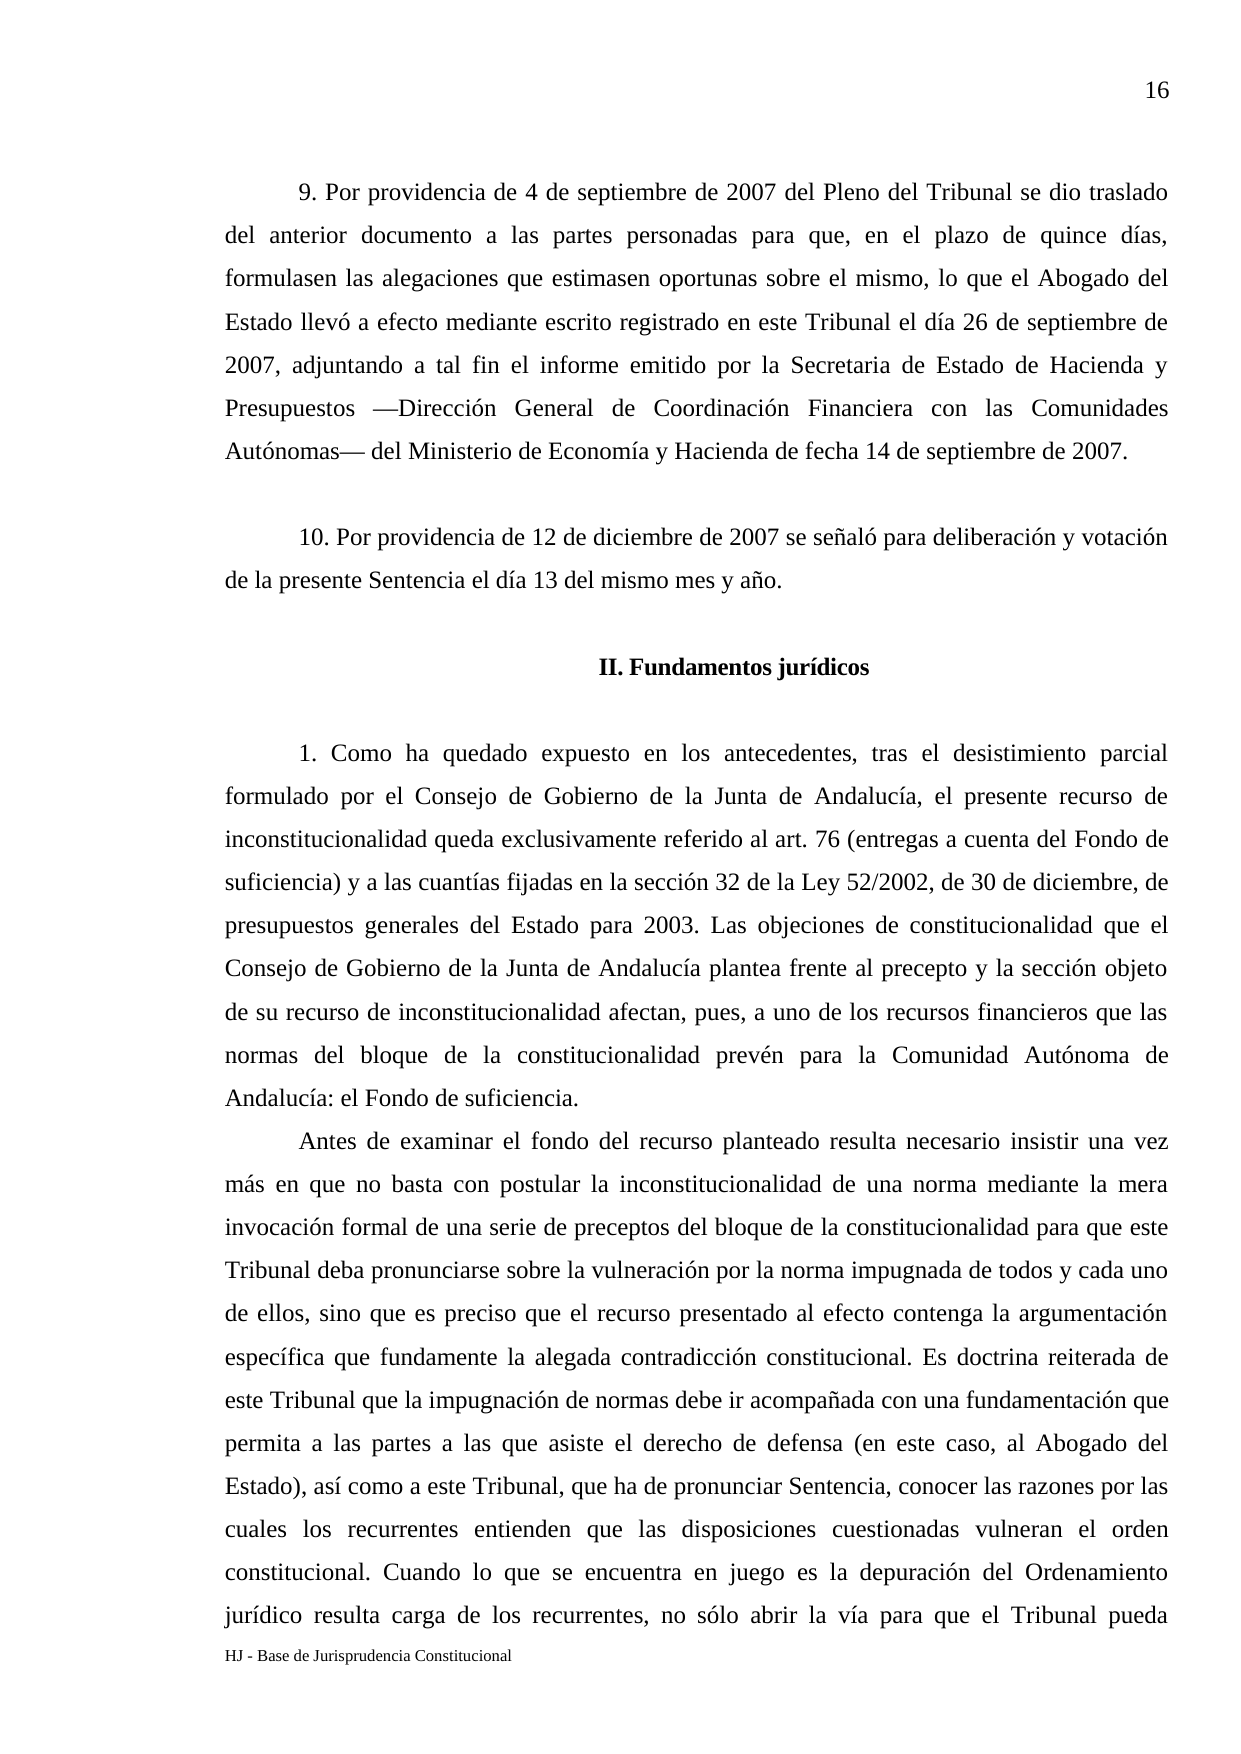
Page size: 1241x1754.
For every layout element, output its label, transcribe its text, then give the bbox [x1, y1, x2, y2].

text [224, 1126, 1169, 1629]
text 1. Como ha quedado expuesto en los antecedentes, tras el desistimiento parcial formulado por el Consejo de Gobierno de la Junta de Andalucía, el presente recurso de inconstitucionalidad queda exclusivamente referido al art. 76 (entregas a cuenta del Fondo de suficiencia) y a las cuantías fijadas en la sección 32 de la Ley 52/2002, de 30 de diciembre, de presupuestos generales del Estado para 2003. Las objeciones de constitucionalidad que el Consejo de Gobierno de la Junta de Andalucía plantea frente al precepto y la sección objeto de su recurso de inconstitucionalidad afectan, pues, a uno de los recursos financieros que las normas del bloque de la constitucionalidad prevén para la Comunidad Autónoma de Andalucía: el Fondo de suficiencia. [224, 738, 1169, 1112]
subtitle II. Fundamentos jurídicos [224, 652, 1169, 680]
text 10. Por providencia de 12 de diciembre de 2007 se señaló para deliberación y votación de la presente Sentencia el día 13 del mismo mes y año. [224, 522, 1169, 594]
text 9. Por providencia de 4 de septiembre de 2007 del Pleno del Tribunal se dio traslado del anterior documento a las partes personadas para que, en el plazo de quince días, formulasen las alegaciones que estimasen oportunas sobre el mismo, lo que el Abogado del Estado llevó a efecto mediante escrito registrado en este Tribunal el día 26 de septiembre de 2007, adjuntando a tal fin el informe emitido por la Secretaria de Estado de Hacienda y Presupuestos —Dirección General de Coordinación Financiera con las Comunidades Autónomas— del Ministerio de Economía y Hacienda de fecha 14 de septiembre de 2007. [224, 177, 1169, 465]
